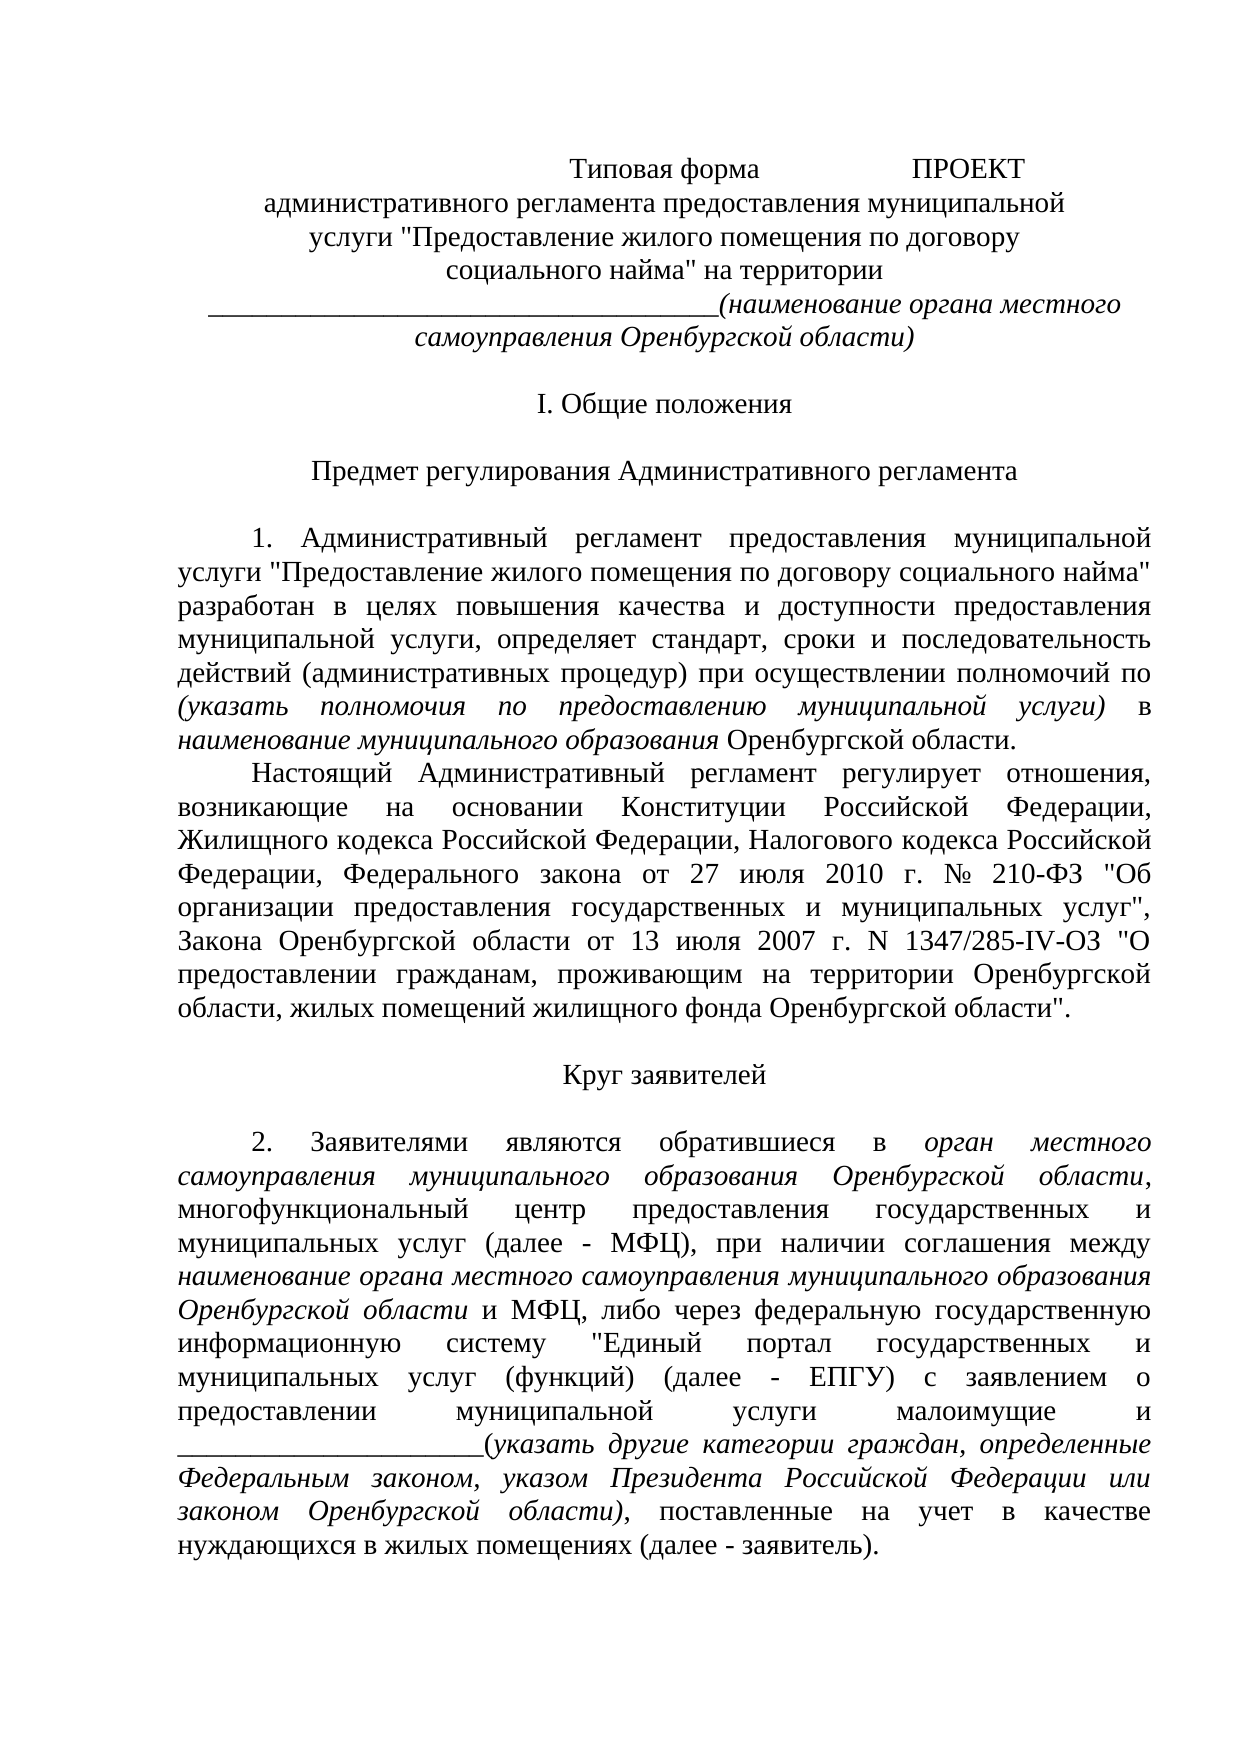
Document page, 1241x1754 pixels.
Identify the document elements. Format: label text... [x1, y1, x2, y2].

text Круг заявителей [177, 1057, 1152, 1091]
text административного регламента предоставления муниципальной [177, 185, 1152, 219]
text социального найма" на территории ___________________________________(наименование органа местного самоуправления Оренбургской области) [177, 252, 1152, 353]
text 1. Административный регламент предоставления муниципальной услуги "Предоставление жилого помещения по договору социального найма" разработан в целях повышения качества и доступности предоставления муниципальной услуги, определяет стандарт, сроки и последовательность действий (административных процедур) при осуществлении полномочий по (указать полномочия по предоставлению муниципальной услуги) в наименование муниципального образования Оренбургской области. [177, 521, 1152, 755]
text услуги "Предоставление жилого помещения по договору [177, 219, 1152, 252]
text Типовая форма ПРОЕКТ [177, 152, 1152, 185]
text I. Общие положения [177, 386, 1152, 420]
text Предмет регулирования Административного регламента [177, 453, 1152, 487]
text Настоящий Административный регламент регулирует отношения, возникающие на основании Конституции Российской Федерации, Жилищного кодекса Российской Федерации, Налогового кодекса Российской Федерации, Федерального закона от 27 июля 2010 г. № 210-ФЗ "Об организации предоставления государственных и муниципальных услуг", Закона Оренбургской области от 13 июля 2007 г. N 1347/285-IV-ОЗ "О предоставлении гражданам, проживающим на территории Оренбургской области, жилых помещений жилищного фонда Оренбургской области". [177, 755, 1152, 1024]
text 2. Заявителями являются обратившиеся в орган местного самоуправления муниципального образования Оренбургской области, многофункциональный центр предоставления государственных и муниципальных услуг (далее - МФЦ), при наличии соглашения между наименование органа местного самоуправления муниципального образования Оренбургской области и МФЦ, либо через федеральную государственную информационную систему "Единый портал государственных и муниципальных услуг (функций) (далее - ЕПГУ) с заявлением о предоставлении муниципальной услуги малоимущие и _____________________(указать другие категории граждан, определенные Федеральным законом, указом Президента Российской Федерации или законом Оренбургской области), поставленные на учет в качестве нуждающихся в жилых помещениях (далее - заявитель). [177, 1124, 1152, 1560]
